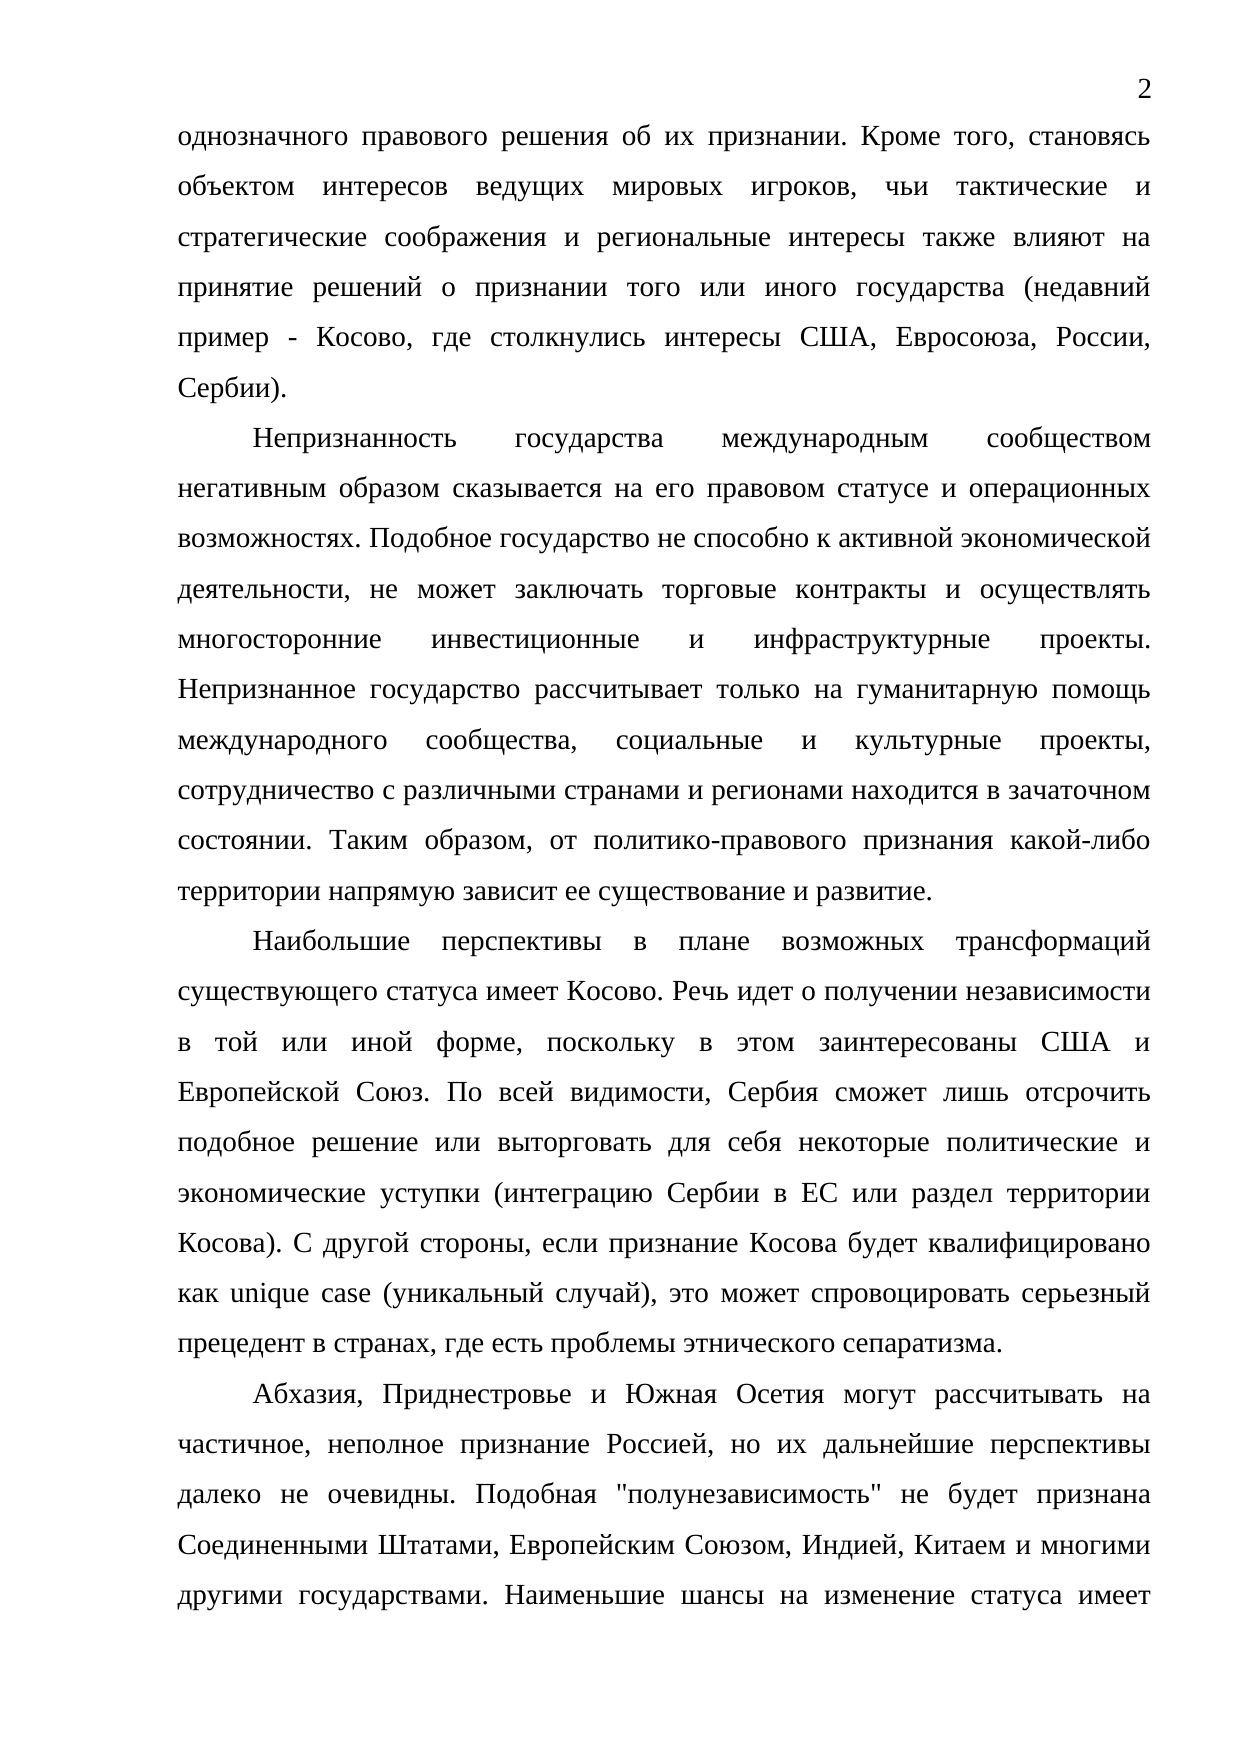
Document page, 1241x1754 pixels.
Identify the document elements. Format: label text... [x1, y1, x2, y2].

text Непризнанность государства международным сообществом негативным образом сказывается на его правовом статусе и операционных возможностях. Подобное государство не способно к активной экономической деятельности, не может заключать торговые контракты и осуществлять многосторонние инвестиционные и инфраструктурные проекты. Непризнанное государство рассчитывает только на гуманитарную помощь международного сообщества, социальные и культурные проекты, сотрудничество с различными странами и регионами находится в зачаточном состоянии. Таким образом, от политико-правового признания какой-либо территории напрямую зависит ее существование и развитие. [177, 420, 1152, 906]
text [177, 1376, 1152, 1611]
text Наибольшие перспективы в плане возможных трансформаций существующего статуса имеет Косово. Речь идет о получении независимости в той или иной форме, поскольку в этом заинтересованы США и Европейской Союз. По всей видимости, Сербия сможет лишь отсрочить подобное решение или выторговать для себя некоторые политические и экономические уступки (интеграцию Сербии в ЕС или раздел территории Косова). С другой стороны, если признание Косова будет квалифицировано как unique case (уникальный случай), это может спровоцировать серьезный прецедент в странах, где есть проблемы этнического сепаратизма. [177, 923, 1152, 1359]
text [177, 118, 1152, 403]
